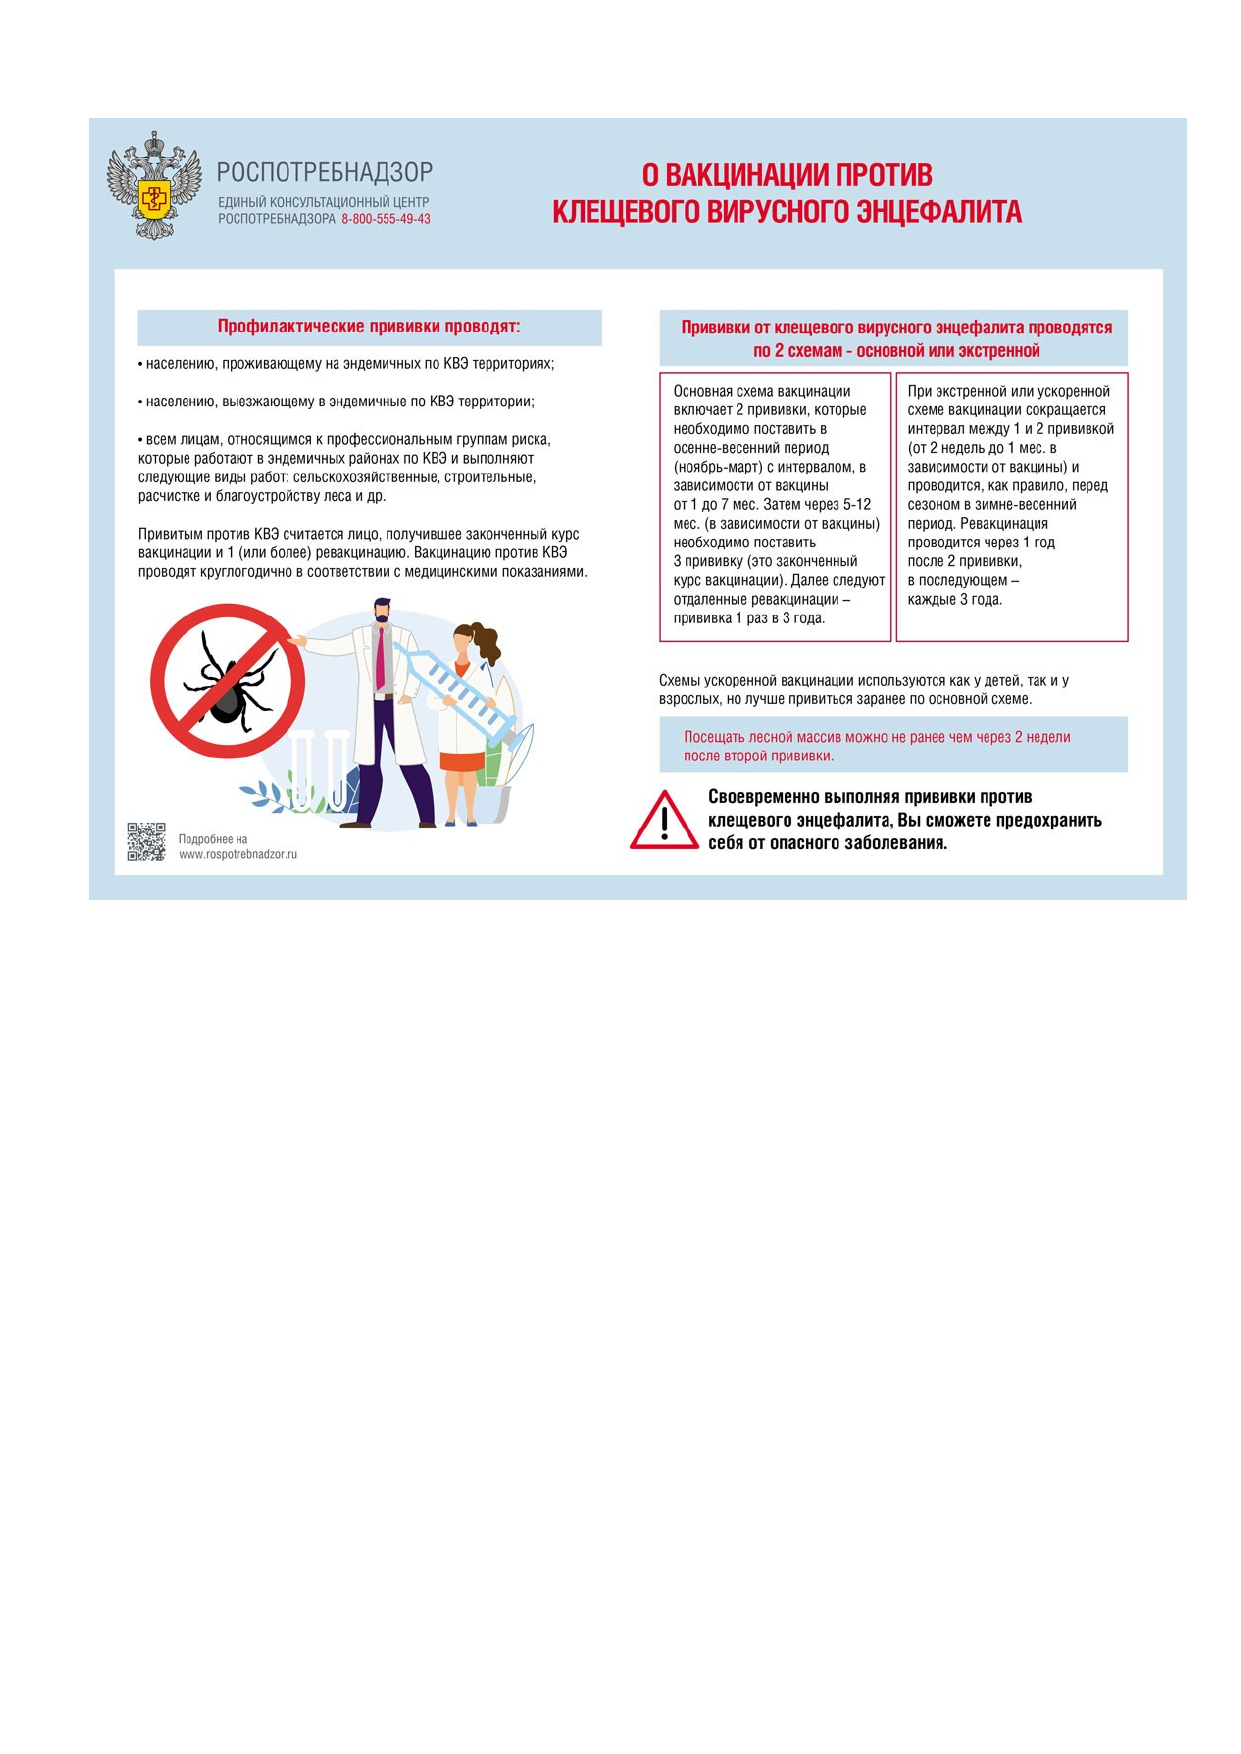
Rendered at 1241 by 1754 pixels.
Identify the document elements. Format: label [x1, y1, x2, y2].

picture [88, 118, 1188, 900]
